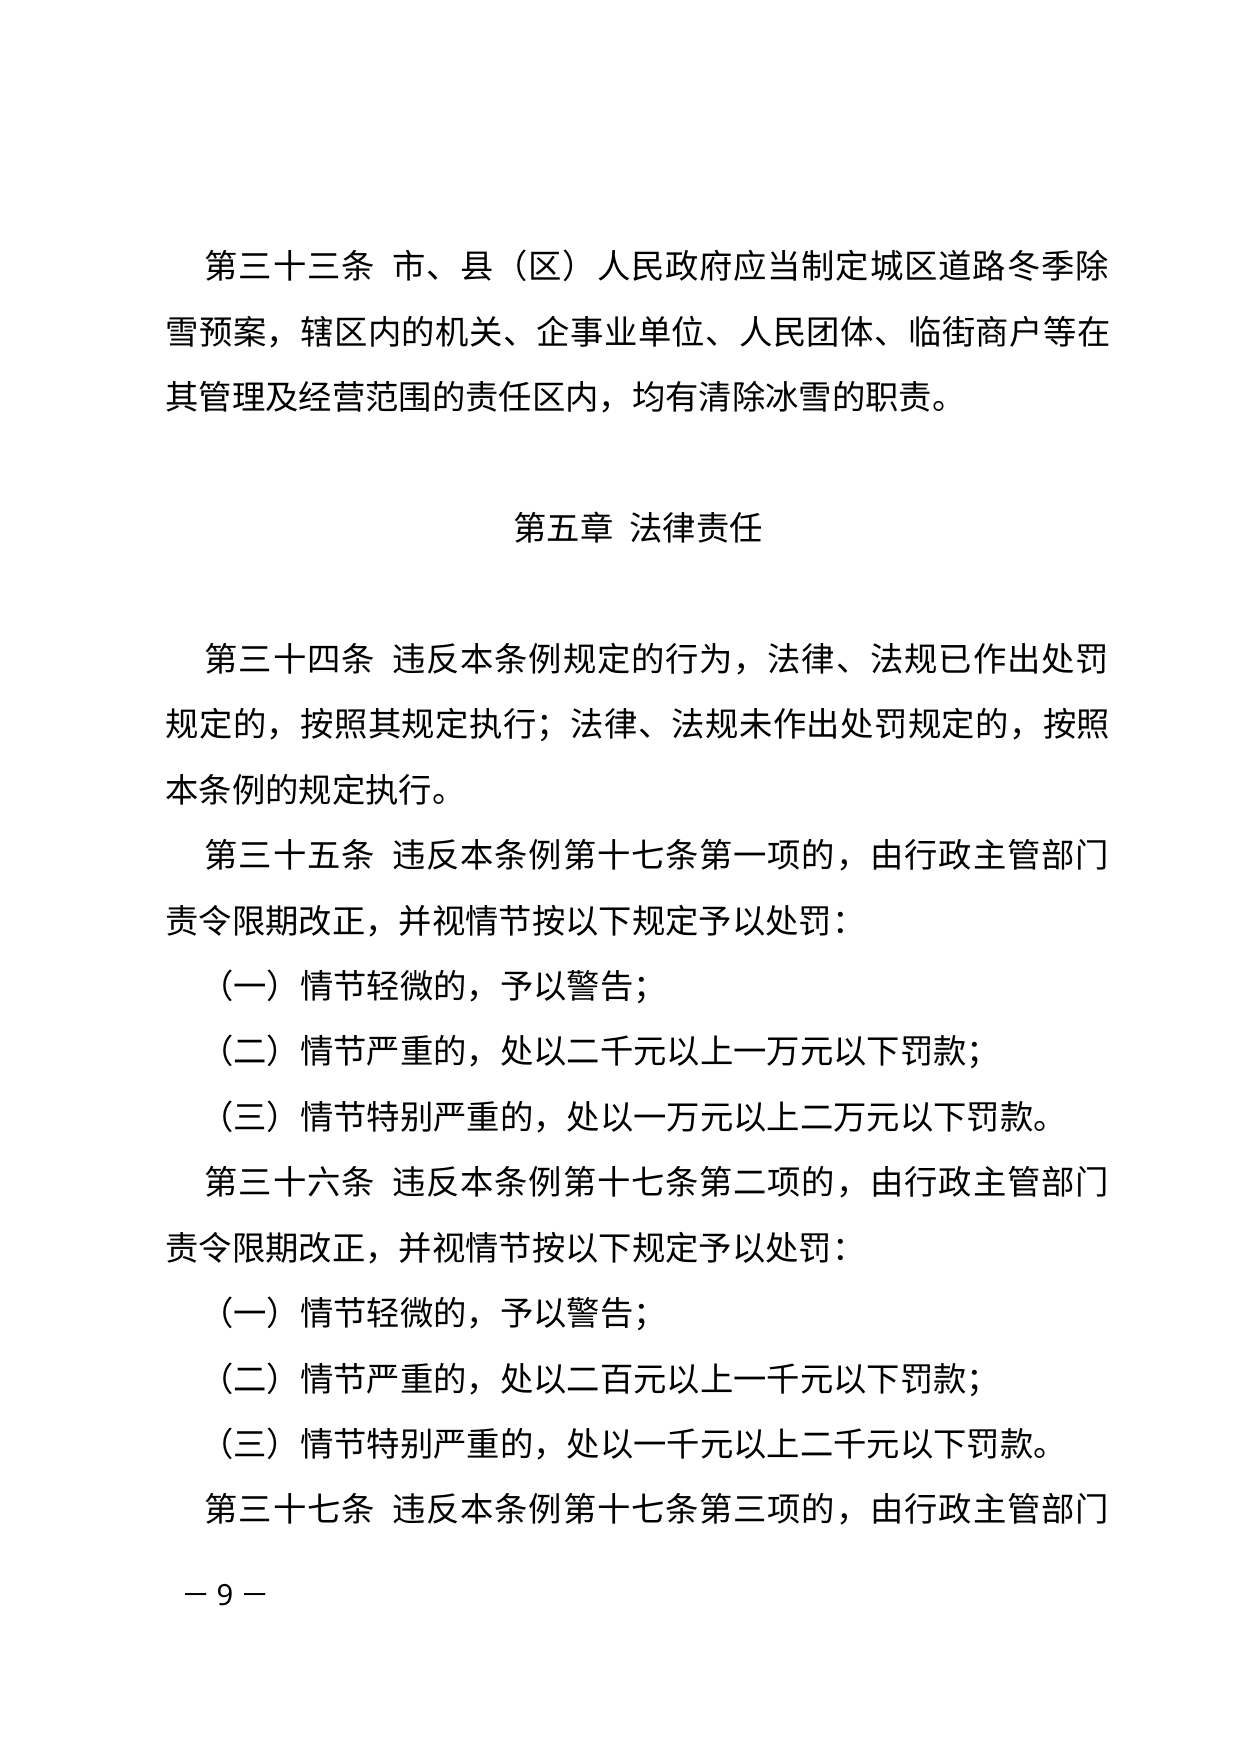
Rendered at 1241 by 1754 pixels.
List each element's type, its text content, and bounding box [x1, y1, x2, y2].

text 第三十四条 违反本条例规定的行为，法律、法规已作出处罚规定的，按照其规定执行；法律、法规未作出处罚规定的，按照本条例的规定执行。 [165, 624, 1110, 820]
text 第三十五条 违反本条例第十七条第一项的，由行政主管部门责令限期改正，并视情节按以下规定予以处罚： [165, 820, 1110, 951]
text （二）情节严重的，处以二百元以上一千元以下罚款； [165, 1344, 1110, 1409]
text （一）情节轻微的，予以警告； [165, 951, 1110, 1017]
text 第三十三条 市、县（区）人民政府应当制定城区道路冬季除雪预案，辖区内的机关、企事业单位、人民团体、临街商户等在其管理及经营范围的责任区内，均有清除冰雪的职责。 [165, 232, 1110, 428]
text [165, 1474, 1110, 1540]
text （二）情节严重的，处以二千元以上一万元以下罚款； [165, 1017, 1110, 1082]
text （三）情节特别严重的，处以一千元以上二千元以下罚款。 [165, 1409, 1110, 1474]
text （三）情节特别严重的，处以一万元以上二万元以下罚款。 [165, 1082, 1110, 1147]
text （一）情节轻微的，予以警告； [165, 1278, 1110, 1344]
list 法律责任 [165, 493, 1110, 559]
text 第三十六条 违反本条例第十七条第二项的，由行政主管部门责令限期改正，并视情节按以下规定予以处罚： [165, 1147, 1110, 1278]
